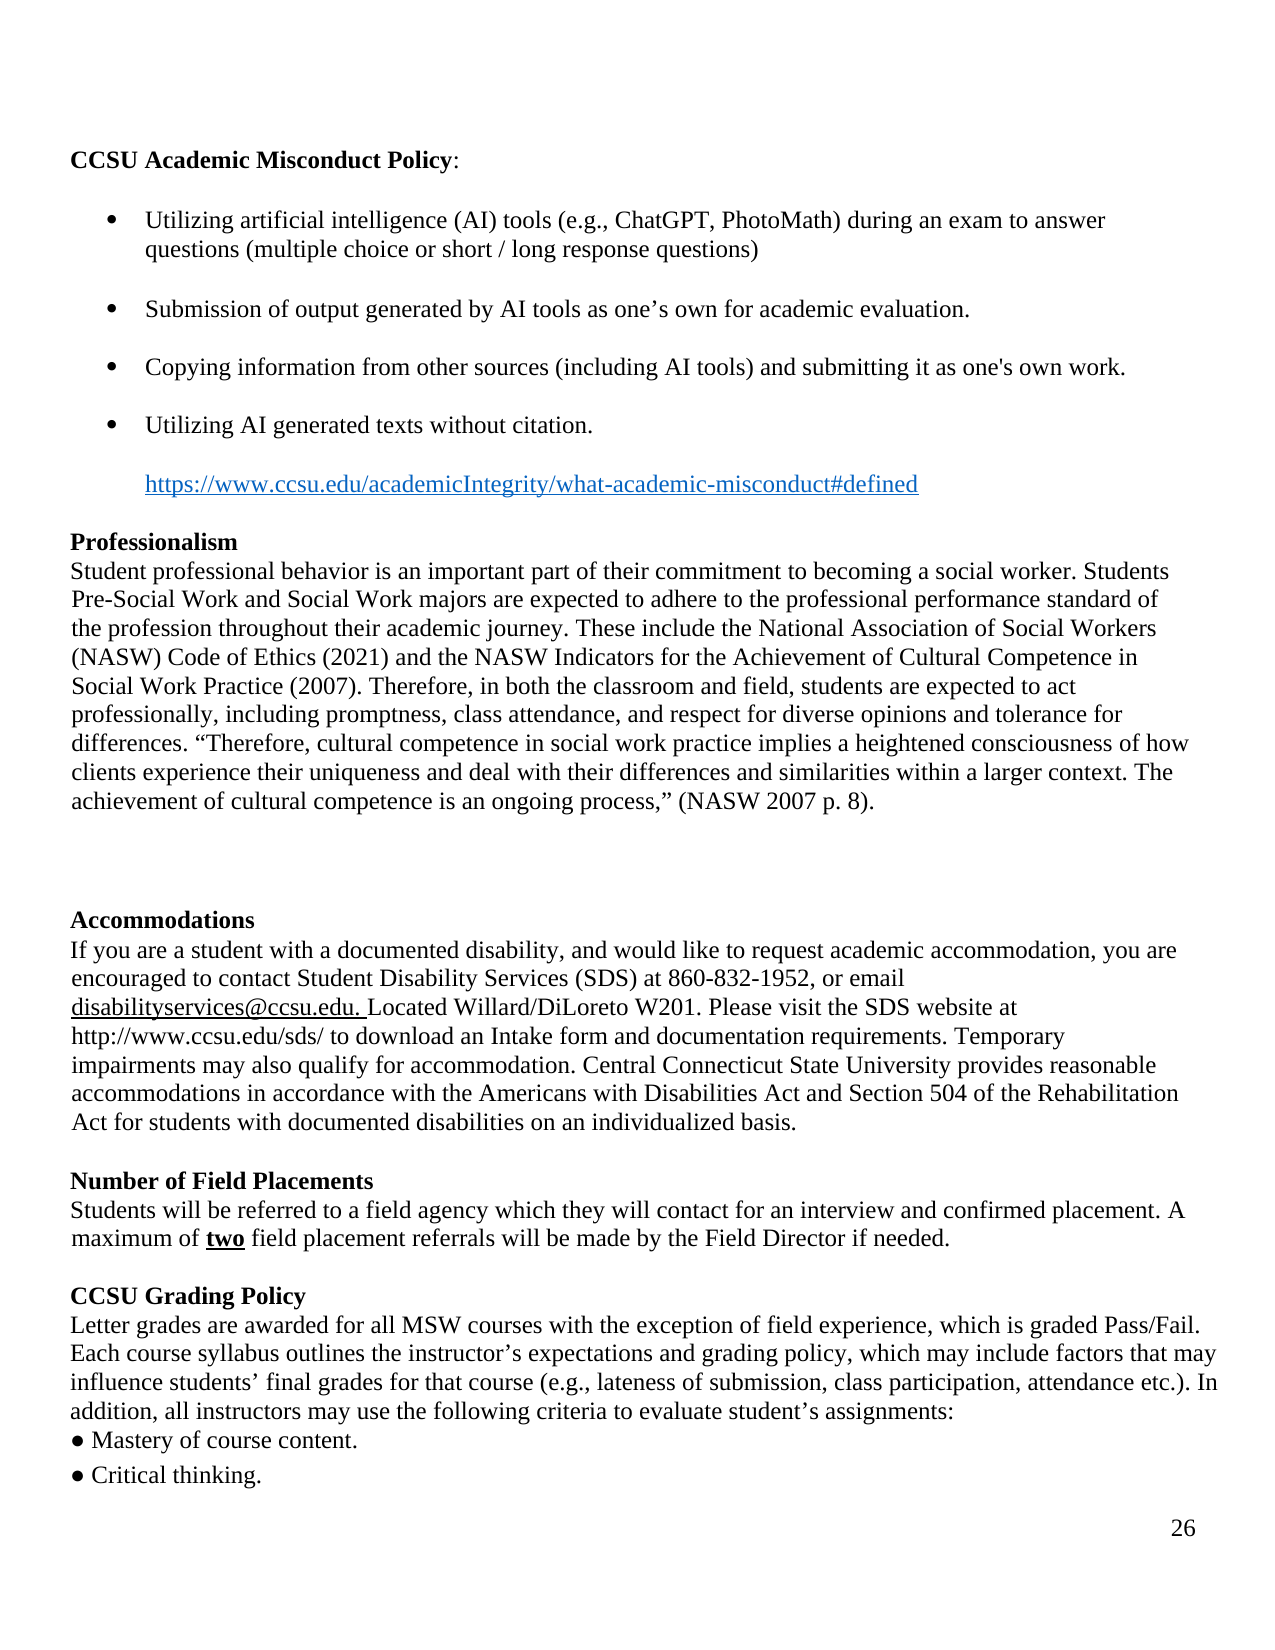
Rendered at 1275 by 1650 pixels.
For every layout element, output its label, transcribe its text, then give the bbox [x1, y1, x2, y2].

text ● Critical thinking. [70, 1461, 1245, 1489]
text Student professional behavior is an important part of their commitment to becoming a social worker. Students Pre-Social Work and Social Work majors are expected to adhere to the professional performance standard of the profession throughout their academic journey. These include the National Association of Social Workers (NASW) Code of Ethics (2021) and the NASW Indicators for the Achievement of Cultural Competence in Social Work Practice (2007). Therefore, in both the classroom and field, students are expected to act professionally, including promptness, class attendance, and respect for diverse opinions and tolerance for differences. “Therefore, cultural competence in social work practice implies a heightened consciousness of how clients experience their uniqueness and deal with their differences and similarities within a larger context. The achievement of cultural competence is an ongoing process,” (NASW 2007 p. 8). [70, 556, 1193, 814]
text Accommodations [70, 905, 1194, 933]
text ● Mastery of course content. [70, 1425, 1245, 1453]
list https://www.ccsu.edu/academicIntegrity/what-academic-misconduct#defined [145, 469, 1245, 497]
list Utilizing AI generated texts without citation. [107, 410, 1245, 439]
text CCSU Grading Policy [70, 1281, 1205, 1310]
text Letter grades are awarded for all MSW courses with the exception of field experience, which is graded Pass/Fail. Each course syllabus outlines the instructor’s expectations and grading policy, which may include factors that may influence students’ final grades for that course (e.g., lateness of submission, class participation, attendance etc.). In addition, all instructors may use the following criteria to evaluate student’s assignments: [70, 1310, 1245, 1425]
text Professionalism [70, 527, 1193, 555]
list Submission of output generated by AI tools as one’s own for academic evaluation. [107, 294, 1245, 322]
text Students will be referred to a field agency which they will contact for an interview and confirmed placement. A maximum of two field placement referrals will be made by the Field Director if needed. [70, 1195, 1205, 1252]
text If you are a student with a documented disability, and would like to request academic accommodation, you are encouraged to contact Student Disability Services (SDS) at 860-832-1952, or email disabilityservices@ccsu.edu. Located Willard/DiLoreto W201. Please visit the SDS website at http://www.ccsu.edu/sds/ to download an​ Intake form and documentation requirements. Temporary impairments may also qualify for accommodation. Central Connecticut State University provides reasonable accommodations in​ accordance with the Americans with Disabilities Act and Section 504 of the Rehabilitation Act for students with documented disabilities on an individualized basis. [70, 935, 1194, 1136]
text Number of Field Placements [70, 1166, 1205, 1195]
text CCSU Academic Misconduct Policy: [70, 145, 1205, 174]
list Copying information from other sources (including AI tools) and submitting it as one's own work. [107, 352, 1245, 381]
list Utilizing artificial intelligence (AI) tools (e.g., ChatGPT, PhotoMath) during an exam to answer questions (multiple choice or short / long response questions) [107, 205, 1205, 263]
